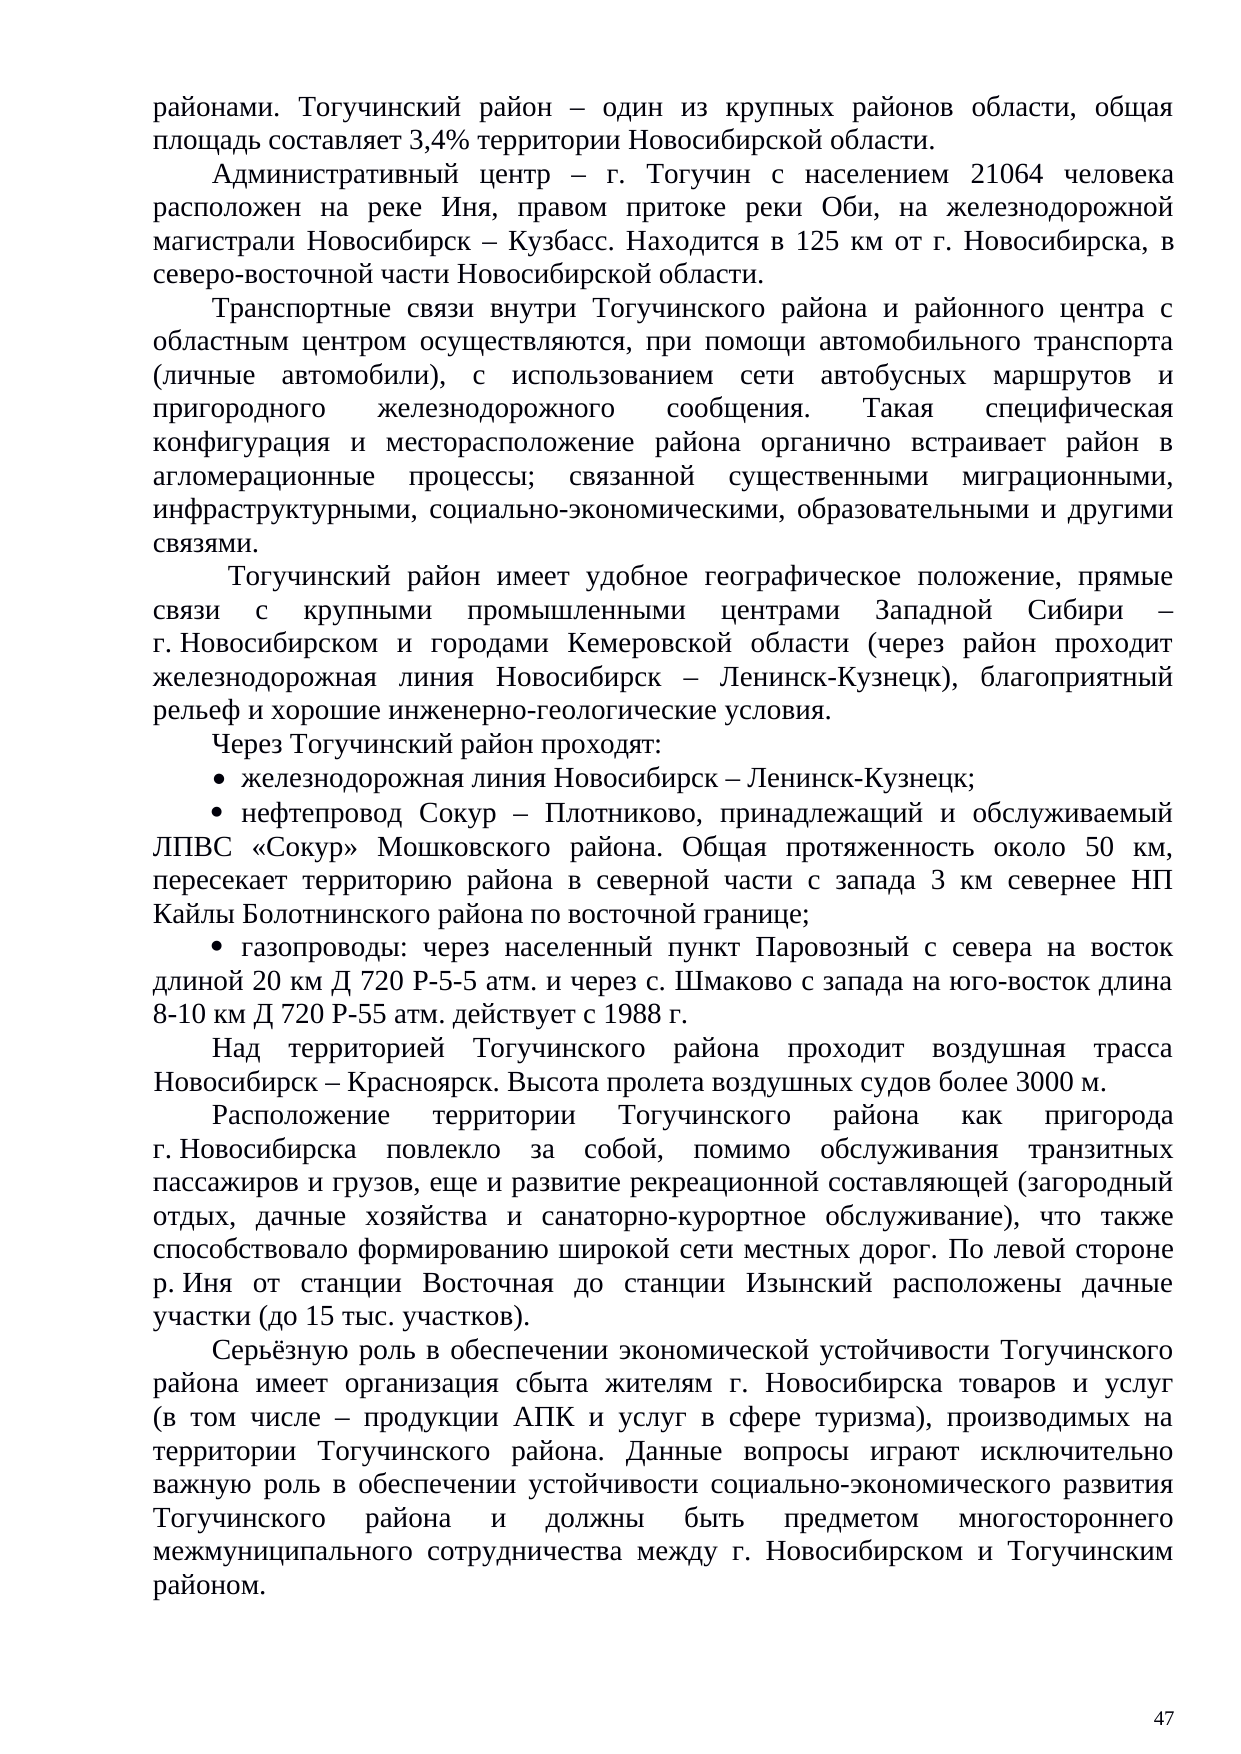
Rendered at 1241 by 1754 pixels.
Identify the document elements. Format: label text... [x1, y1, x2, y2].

list нефтепровод Сокур – Плотниково, принадлежащий и обслуживаемый ЛПВС «Сокур» Мошковского района. Общая протяженность около 50 км, пересекает территорию района в северной части с запада 3 км севернее НП Кайлы Болотнинского района по восточной границе; [153, 795, 1174, 929]
text Через Тогучинский район проходят: [153, 726, 1174, 759]
text Тогучинский район имеет удобное географическое положение, прямые связи с крупными промышленными центрами Западной Сибири – г. Новосибирском и городами Кемеровской области (через район проходит железнодорожная линия Новосибирск – Ленинск-Кузнецк), благоприятный рельеф и хорошие инженерно-геологические условия. [153, 558, 1174, 726]
list газопроводы: через населенный пункт Паровозный с севера на восток длиной 20 км Д 720 Р-5-5 атм. и через с. Шмаково с запада на юго-восток длина 8-10 км Д 720 Р-55 атм. действует с 1988 г. [153, 929, 1174, 1030]
text Расположение территории Тогучинского района как пригорода г. Новосибирска повлекло за собой, помимо обслуживания транзитных пассажиров и грузов, еще и развитие рекреационной составляющей (загородный отдых, дачные хозяйства и санаторно-курортное обслуживание), что также способствовало формированию широкой сети местных дорог. По левой стороне р. Иня от станции Восточная до станции Изынский расположены дачные участки (до 15 тыс. участков). [153, 1097, 1174, 1332]
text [153, 89, 1174, 156]
text Над территорией Тогучинского района проходит воздушная трасса Новосибирск – Красноярск. Высота пролета воздушных судов более 3000 м. [153, 1030, 1174, 1097]
text Транспортные связи внутри Тогучинского района и районного центра с областным центром осуществляются, при помощи автомобильного транспорта (личные автомобили), с использованием сети автобусных маршрутов и пригородного железнодорожного сообщения. Такая специфическая конфигурация и месторасположение района органично встраивает район в агломерационные процессы; связанной существенными миграционными, инфраструктурными, социально-экономическими, образовательными и другими связями. [153, 290, 1174, 558]
text Серьёзную роль в обеспечении экономической устойчивости Тогучинского района имеет организация сбыта жителям г. Новосибирска товаров и услуг (в том числе – продукции АПК и услуг в сфере туризма), производимых на территории Тогучинского района. Данные вопросы играют исключительно важную роль в обеспечении устойчивости социально-экономического развития Тогучинского района и должны быть предметом многостороннего межмуниципального сотрудничества между г. Новосибирском и Тогучинским районом. [153, 1332, 1174, 1600]
text Административный центр – г. Тогучин с населением 21064 человека расположен на реке Иня, правом притоке реки Оби, на железнодорожной магистрали Новосибирск – Кузбасс. Находится в 125 км от г. Новосибирска, в северо-восточной части Новосибирской области. [153, 156, 1174, 290]
list железнодорожная линия Новосибирск – Ленинск-Кузнецк; [153, 759, 1174, 795]
